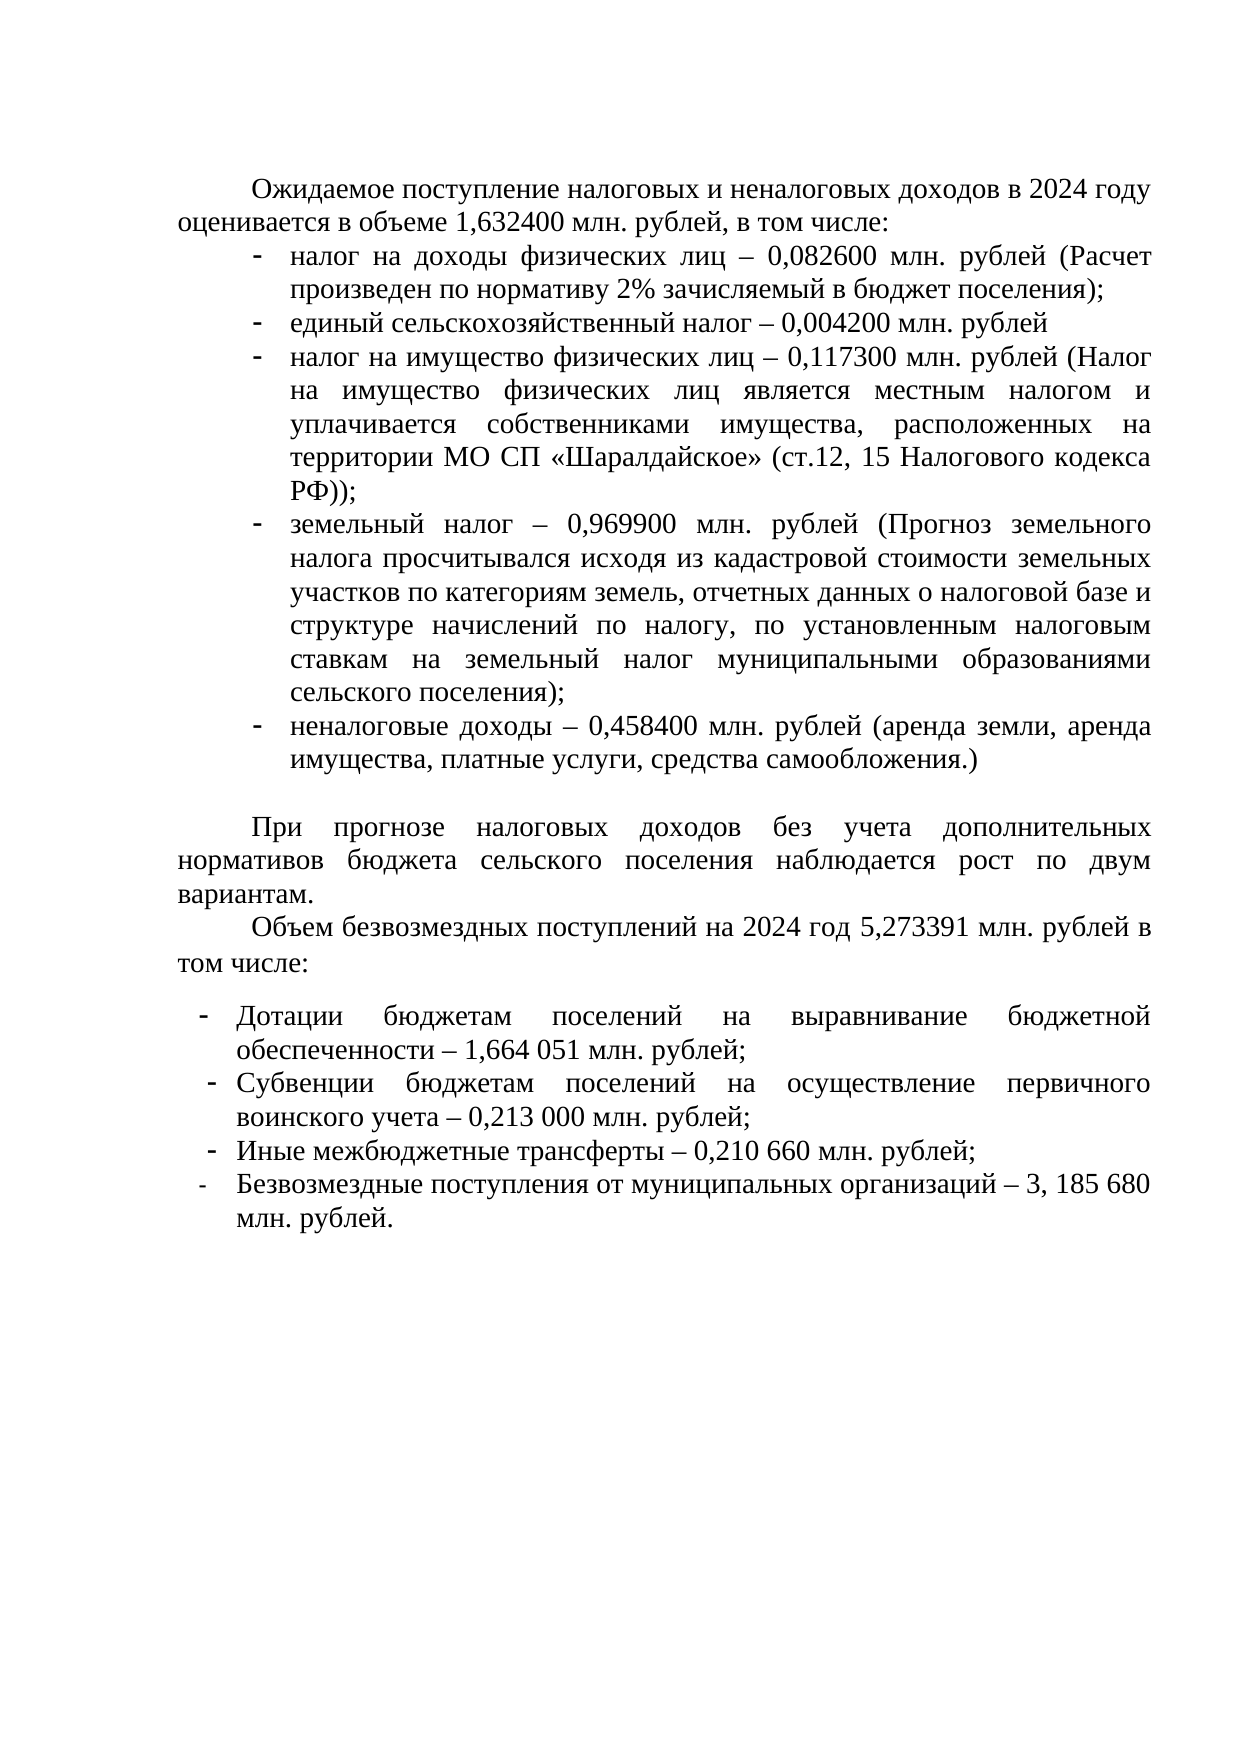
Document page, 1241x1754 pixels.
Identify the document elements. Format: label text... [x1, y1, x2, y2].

list налог на имущество физических лиц – 0,117300 млн. рублей (Налог на имущество физических лиц является местным налогом и уплачивается собственниками имущества, расположенных на территории МО СП «Шаралдайское» (ст.12, 15 Налогового кодекса РФ)); [252, 339, 1152, 507]
text При прогнозе налоговых доходов без учета дополнительных нормативов бюджета сельского поселения наблюдается рост по двум вариантам. [177, 809, 1152, 909]
list неналоговые доходы – 0,458400 млн. рублей (аренда земли, аренда имущества, платные услуги, средства самообложения.) [252, 708, 1152, 775]
text Ожидаемое поступление налоговых и неналоговых доходов в 2024 году оценивается в объеме 1,632400 млн. рублей, в том числе: [177, 171, 1152, 238]
list единый сельскохозяйственный налог – 0,004200 млн. рублей [252, 305, 1152, 339]
list земельный налог – 0,969900 млн. рублей (Прогноз земельного налога просчитывался исходя из кадастровой стоимости земельных участков по категориям земель, отчетных данных о налоговой базе и структуре начислений по налогу, по установленным налоговым ставкам на земельный налог муниципальными образованиями сельского поселения); [252, 507, 1152, 708]
list Дотации бюджетам поселений на выравнивание бюджетной обеспеченности – 1,664 051 млн. рублей; [199, 998, 1152, 1066]
list Иные межбюджетные трансферты – 0,210 660 млн. рублей; [207, 1133, 1152, 1166]
text Объем безвозмездных поступлений на 2024 год 5,273391 млн. рублей в том числе: [177, 909, 1152, 979]
list Субвенции бюджетам поселений на осуществление первичного воинского учета – 0,213 000 млн. рублей; [207, 1066, 1152, 1133]
list Безвозмездные поступления от муниципальных организаций – 3, 185 680 млн. рублей. [199, 1166, 1152, 1233]
list налог на доходы физических лиц – 0,082600 млн. рублей (Расчет произведен по нормативу 2% зачисляемый в бюджет поселения); [252, 238, 1152, 305]
